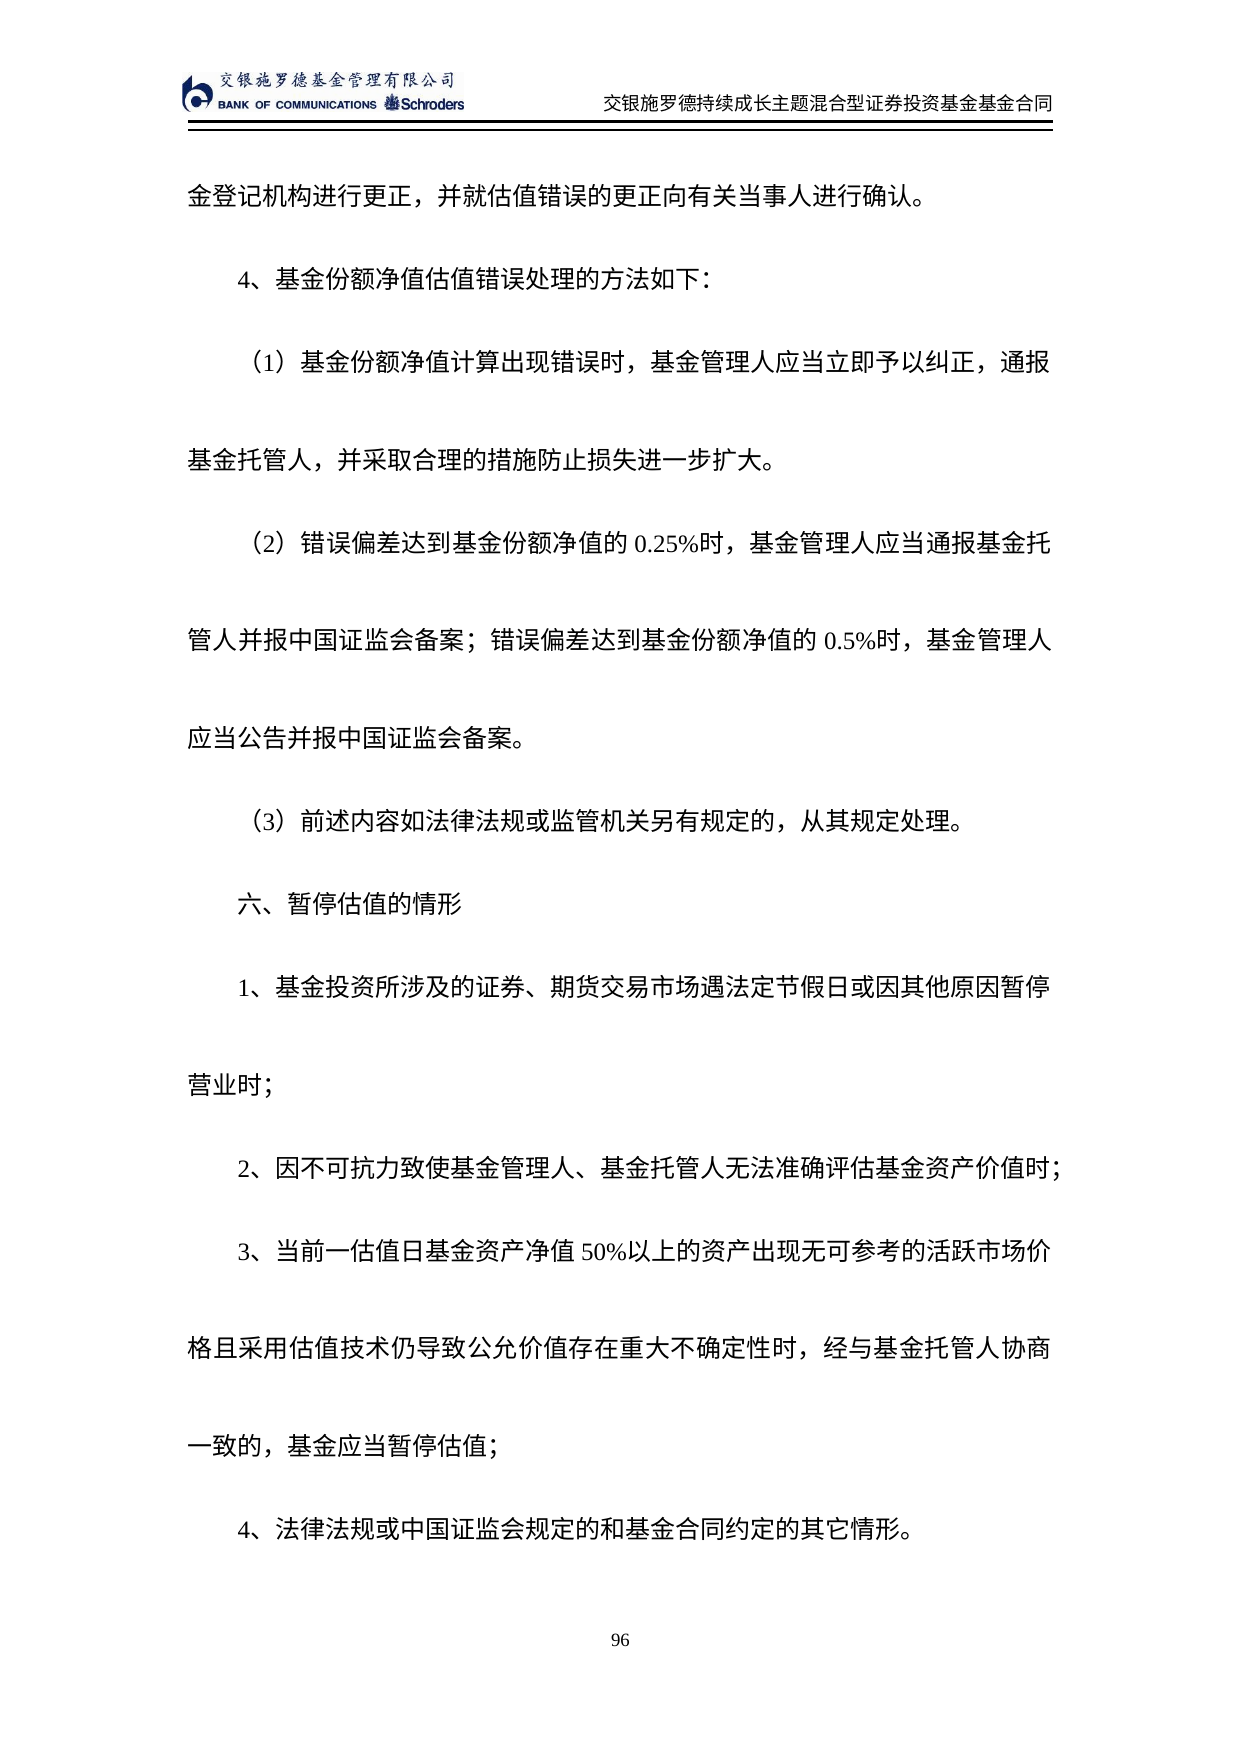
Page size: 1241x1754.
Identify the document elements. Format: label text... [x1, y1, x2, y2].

text 4、法律法规或中国证监会规定的和基金合同约定的其它情形。 [187, 1495, 1053, 1560]
text 4、基金份额净值估值错误处理的方法如下： [187, 245, 1053, 310]
text 1、基金投资所涉及的证券、期货交易市场遇法定节假日或因其他原因暂停营业时； [187, 953, 1053, 1116]
text （1）基金份额净值计算出现错误时，基金管理人应当立即予以纠正，通报基金托管人，并采取合理的措施防止损失进一步扩大。 [187, 328, 1053, 491]
picture [182, 72, 464, 112]
text 六、暂停估值的情形 [187, 870, 1053, 935]
text 3、当前一估值日基金资产净值50%以上的资产出现无可参考的活跃市场价格且采用估值技术仍导致公允价值存在重大不确定性时，经与基金托管人协商一致的，基金应当暂停估值； [187, 1217, 1053, 1477]
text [187, 162, 1053, 227]
text （2）错误偏差达到基金份额净值的0.25%时，基金管理人应当通报基金托管人并报中国证监会备案；错误偏差达到基金份额净值的0.5%时，基金管理人应当公告并报中国证监会备案。 [187, 509, 1053, 769]
text 2、因不可抗力致使基金管理人、基金托管人无法准确评估基金资产价值时； [187, 1134, 1053, 1199]
text （3）前述内容如法律法规或监管机关另有规定的，从其规定处理。 [187, 787, 1053, 852]
